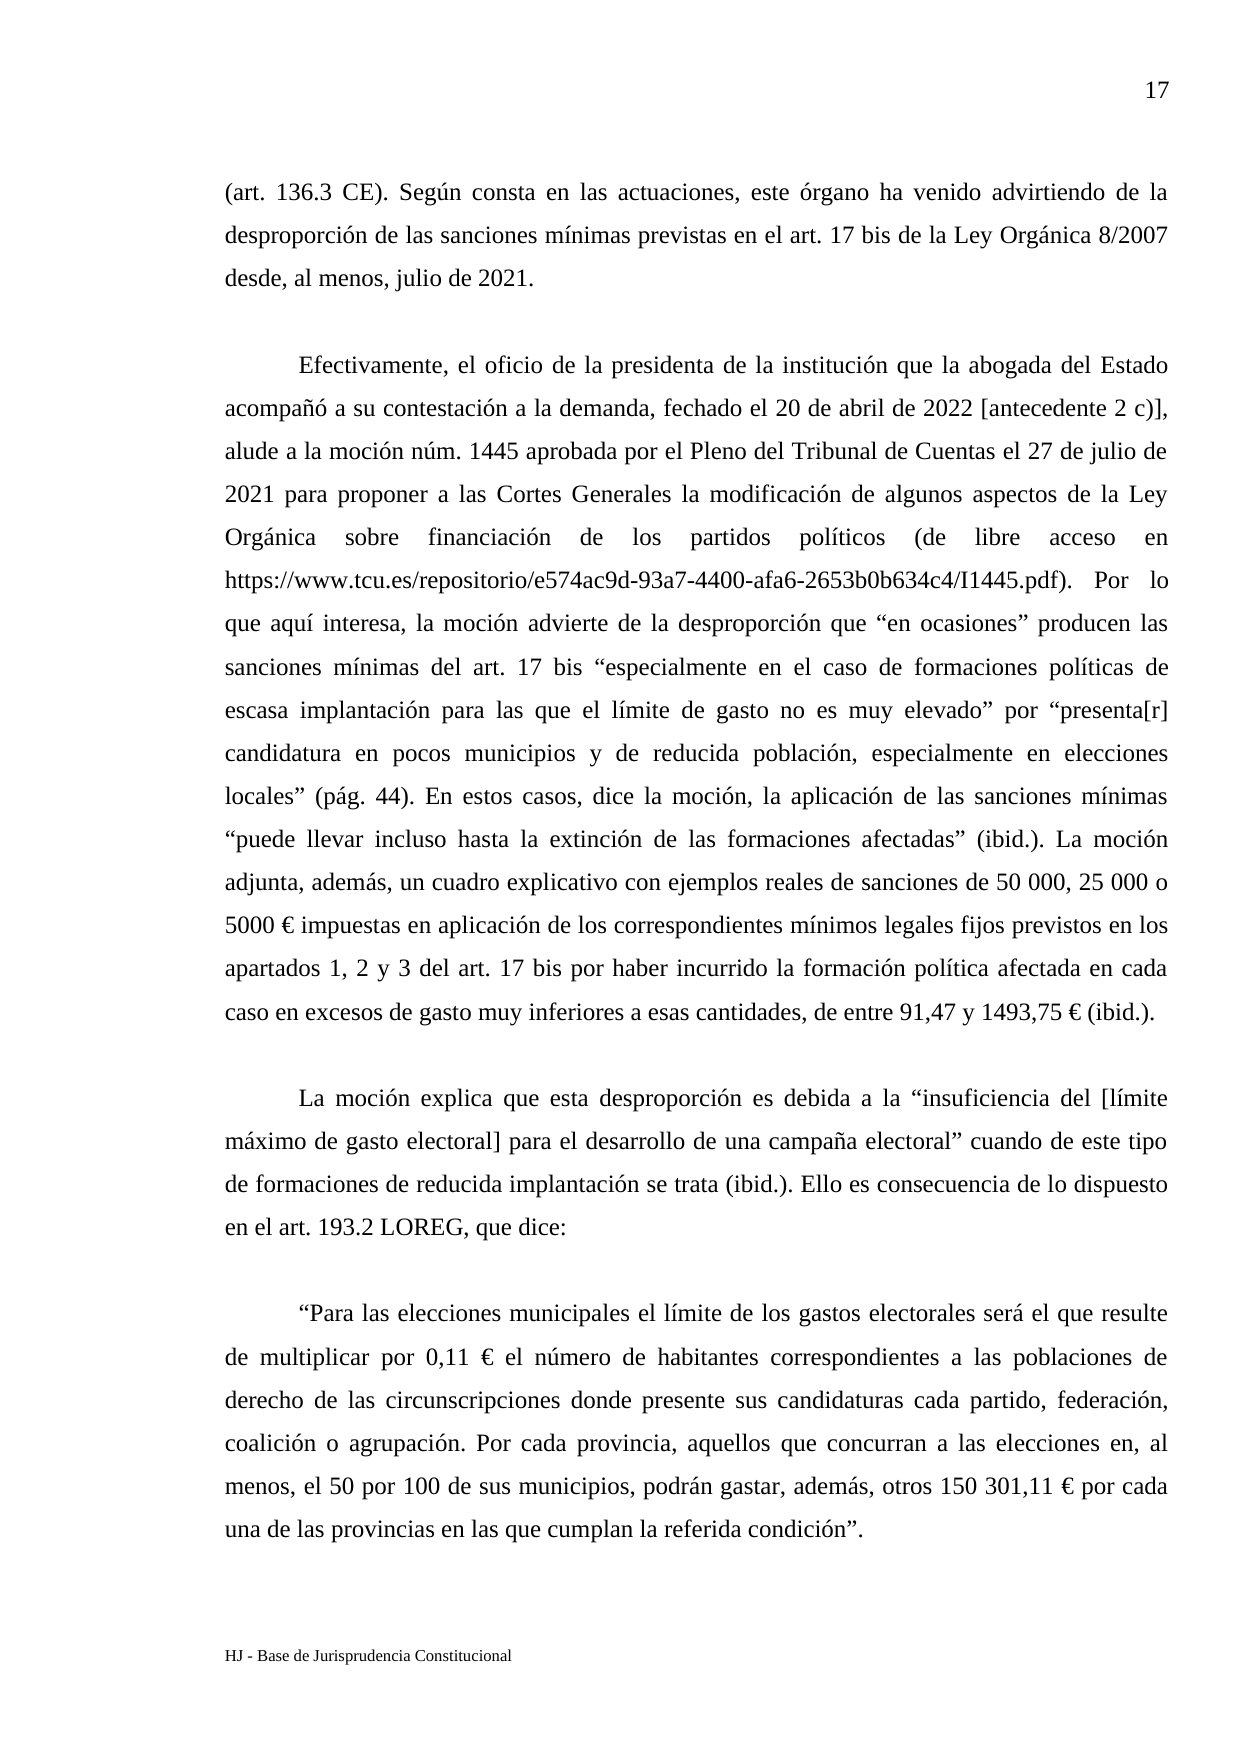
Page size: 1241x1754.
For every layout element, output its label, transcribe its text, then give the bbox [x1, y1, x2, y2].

text “Para las elecciones municipales el límite de los gastos electorales será el que resulte de multiplicar por 0,11 € el número de habitantes correspondientes a las poblaciones de derecho de las circunscripciones donde presente sus candidaturas cada partido, federación, coalición o agrupación. Por cada provincia, aquellos que concurran a las elecciones en, al menos, el 50 por 100 de sus municipios, podrán gastar, además, otros 150 301,11 € por cada una de las provincias en las que cumplan la referida condición”. [224, 1298, 1169, 1543]
text Efectivamente, el oficio de la presidenta de la institución que la abogada del Estado acompañó a su contestación a la demanda, fechado el 20 de abril de 2022 [antecedente 2 c)], alude a la moción núm. 1445 aprobada por el Pleno del Tribunal de Cuentas el 27 de julio de 2021 para proponer a las Cortes Generales la modificación de algunos aspectos de la Ley Orgánica sobre financiación de los partidos políticos (de libre acceso en https://www.tcu.es/repositorio/e574ac9d-93a7-4400-afa6-2653b0b634c4/I1445.pdf). Por lo que aquí interesa, la moción advierte de la desproporción que “en ocasiones” producen las sanciones mínimas del art. 17 bis “especialmente en el caso de formaciones políticas de escasa implantación para las que el límite de gasto no es muy elevado” por “presenta[r] candidatura en pocos municipios y de reducida población, especialmente en elecciones locales” (pág. 44). En estos casos, dice la moción, la aplicación de las sanciones mínimas “puede llevar incluso hasta la extinción de las formaciones afectadas” (ibid.). La moción adjunta, además, un cuadro explicativo con ejemplos reales de sanciones de 50 000, 25 000 o 5000 € impuestas en aplicación de los correspondientes mínimos legales fijos previstos en los apartados 1, 2 y 3 del art. 17 bis por haber incurrido la formación política afectada en cada caso en excesos de gasto muy inferiores a esas cantidades, de entre 91,47 y 1493,75 € (ibid.). [224, 350, 1169, 1025]
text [224, 177, 1169, 292]
text La moción explica que esta desproporción es debida a la “insuficiencia del [límite máximo de gasto electoral] para el desarrollo de una campaña electoral” cuando de este tipo de formaciones de reducida implantación se trata (ibid.). Ello es consecuencia de lo dispuesto en el art. 193.2 LOREG, que dice: [224, 1083, 1169, 1241]
